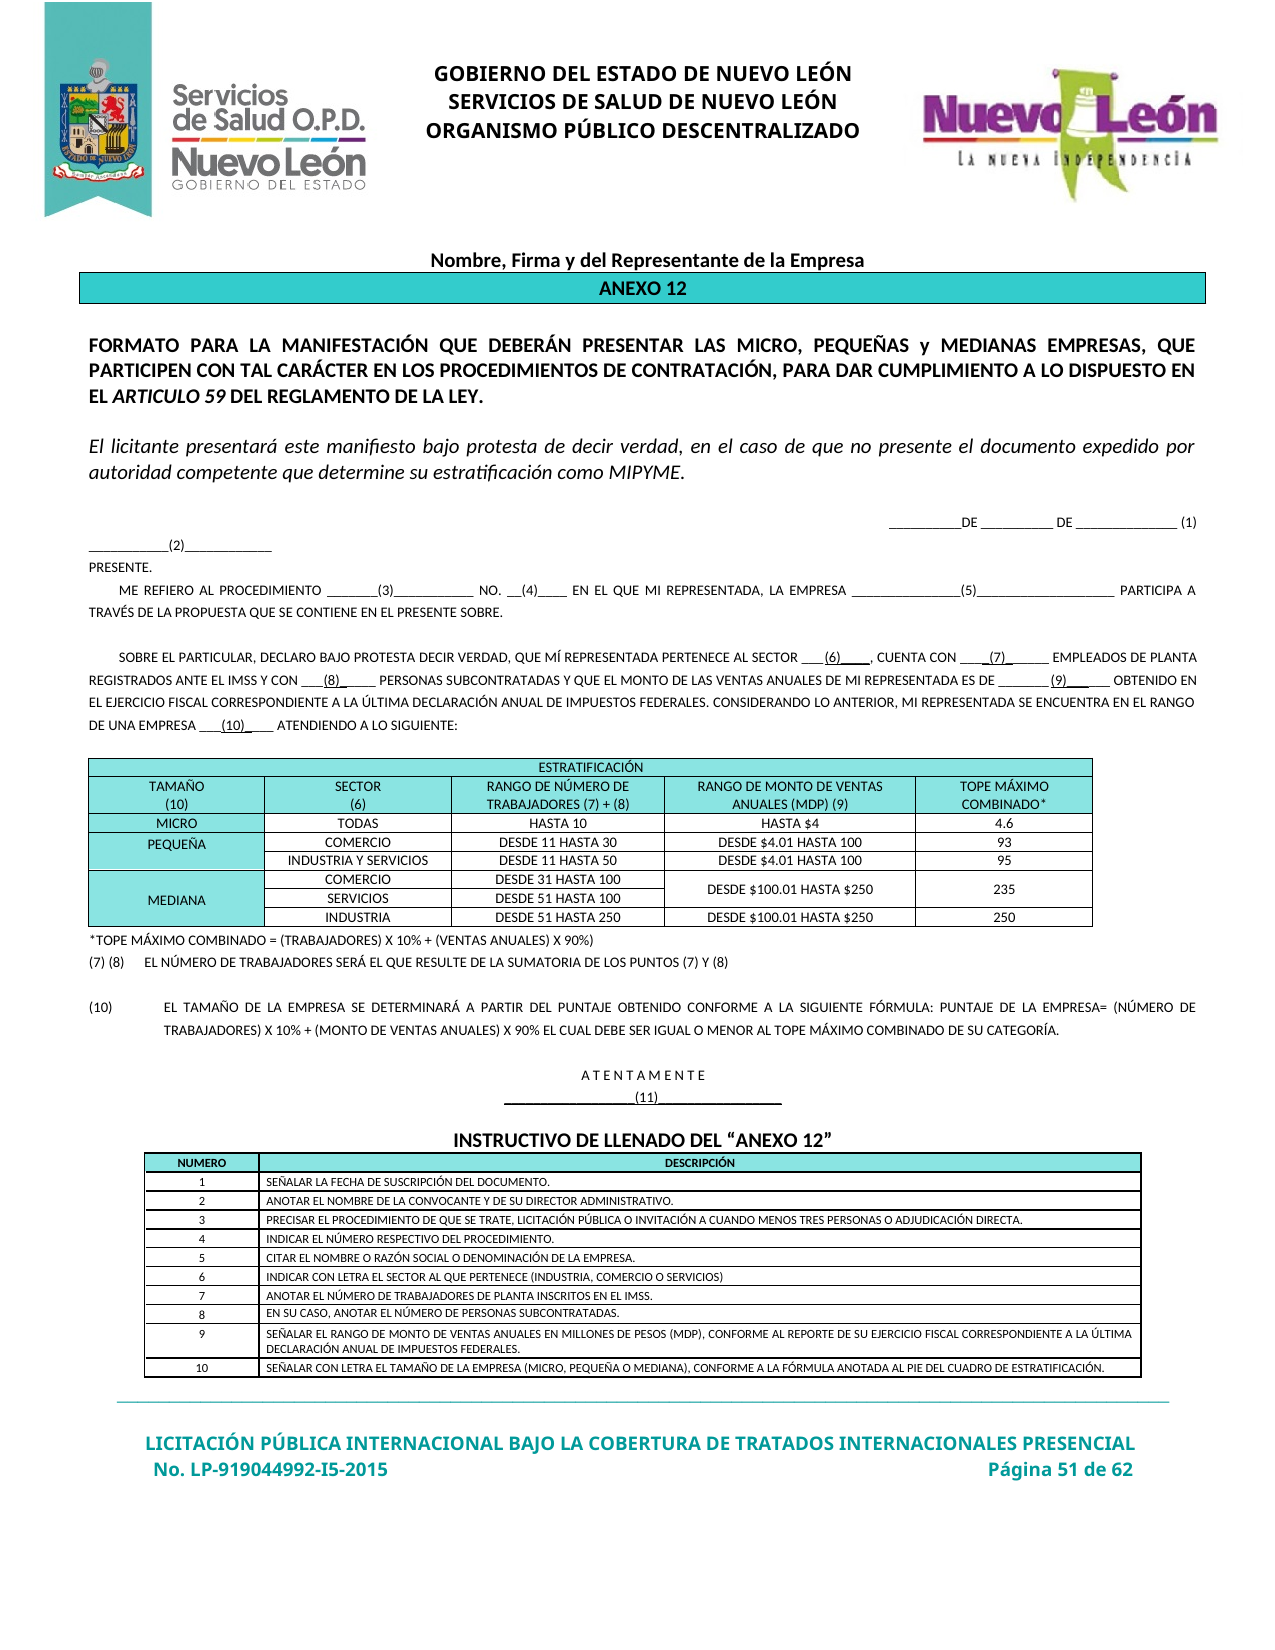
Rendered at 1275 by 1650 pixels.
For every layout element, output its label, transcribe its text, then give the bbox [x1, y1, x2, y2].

text __________________(11)_________________ [89, 1084, 1197, 1107]
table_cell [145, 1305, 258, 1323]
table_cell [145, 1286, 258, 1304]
text ___________(2)____________ PRESENTE. [89, 532, 1197, 577]
text ANEXO 12 [80, 273, 1205, 303]
text __________DE __________ DE ______________ (1) [89, 510, 1197, 532]
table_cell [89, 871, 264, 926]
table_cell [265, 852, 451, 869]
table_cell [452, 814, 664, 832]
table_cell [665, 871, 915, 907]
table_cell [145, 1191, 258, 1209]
text *TOPE MÁXIMO COMBINADO = (TRABAJADORES) X 10% + (VENTAS ANUALES) X 90%) [89, 927, 1197, 949]
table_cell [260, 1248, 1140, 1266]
text ME REFIERO AL PROCEDIMIENTO _______(3)___________ NO. __(4)____ EN EL QUE MI REPRESENTADA, LA EMPRESA _______________(5)___________________ PARTICIPA A TRAVÉS DE LA PROPUESTA QUE SE CONTIENE EN EL PRESENTE SOBRE. [89, 577, 1197, 622]
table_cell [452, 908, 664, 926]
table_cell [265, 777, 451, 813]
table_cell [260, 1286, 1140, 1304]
list EL TAMAÑO DE LA EMPRESA SE DETERMINARÁ A PARTIR DEL PUNTAJE OBTENIDO CONFORME A LA SIGUIENTE FÓRMULA: PUNTAJE DE LA EMPRESA= (NÚMERO DE TRABAJADORES) X 10% + (MONTO DE VENTAS ANUALES) X 90% EL CUAL DEBE SER IGUAL O MENOR AL TOPE MÁXIMO COMBINADO DE SU CATEGORÍA. [89, 994, 1197, 1039]
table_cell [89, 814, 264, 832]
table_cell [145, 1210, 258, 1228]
text (7) (8) EL NÚMERO DE TRABAJADORES SERÁ EL QUE RESULTE DE LA SUMATORIA DE LOS PUNTOS (7) Y (8) [89, 949, 1197, 972]
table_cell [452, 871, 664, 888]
text SOBRE EL PARTICULAR, DECLARO BAJO PROTESTA DECIR VERDAD, QUE MÍ REPRESENTADA PERTENECE AL SECTOR ___(6)____, CUENTA CON ____(7)______ EMPLEADOS DE PLANTA REGISTRADOS ANTE EL IMSS Y CON ___(8)_____ PERSONAS SUBCONTRATADAS Y QUE EL MONTO DE LAS VENTAS ANUALES DE MI REPRESENTADA ES DE _______(9)______ OBTENIDO EN EL EJERCICIO FISCAL CORRESPONDIENTE A LA ÚLTIMA DECLARACIÓN ANUAL DE IMPUESTOS FEDERALES. CONSIDERANDO LO ANTERIOR, MI REPRESENTADA SE ENCUENTRA EN EL RANGO DE UNA EMPRESA ___(10)____ ATENDIENDO A LO SIGUIENTE: [89, 645, 1197, 735]
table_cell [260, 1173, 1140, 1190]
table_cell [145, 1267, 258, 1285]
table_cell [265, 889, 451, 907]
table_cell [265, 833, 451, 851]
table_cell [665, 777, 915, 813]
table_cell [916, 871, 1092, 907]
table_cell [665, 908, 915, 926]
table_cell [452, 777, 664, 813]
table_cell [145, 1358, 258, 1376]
text A T E N T A M E N T E [89, 1062, 1197, 1084]
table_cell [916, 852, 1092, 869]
picture [15, 2, 1249, 229]
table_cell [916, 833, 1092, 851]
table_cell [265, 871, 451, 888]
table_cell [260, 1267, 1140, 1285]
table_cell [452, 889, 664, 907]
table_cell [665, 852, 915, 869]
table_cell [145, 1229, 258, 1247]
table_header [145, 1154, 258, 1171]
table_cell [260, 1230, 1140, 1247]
text INSTRUCTIVO DE LLENADO DEL “ANEXO 12” [89, 1129, 1197, 1152]
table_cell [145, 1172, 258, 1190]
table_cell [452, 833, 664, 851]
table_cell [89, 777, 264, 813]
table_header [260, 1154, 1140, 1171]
text Nombre, Firma y del Representante de la Empresa [89, 247, 1207, 272]
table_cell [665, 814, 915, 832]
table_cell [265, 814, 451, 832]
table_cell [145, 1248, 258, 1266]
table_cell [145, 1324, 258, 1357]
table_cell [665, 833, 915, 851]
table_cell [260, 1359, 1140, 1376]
text FORMATO PARA LA MANIFESTACIÓN QUE DEBERÁN PRESENTAR LAS MICRO, PEQUEÑAS y MEDIANAS EMPRESAS, QUE PARTICIPEN CON TAL CARÁCTER EN LOS PROCEDIMIENTOS DE CONTRATACIÓN, PARA DAR CUMPLIMIENTO A LO DISPUESTO EN EL ARTICULO 59 DEL REGLAMENTO DE LA LEY. [89, 332, 1197, 408]
text El licitante presentará este manifiesto bajo protesta de decir verdad, en el caso de que no presente el documento expedido por autoridad competente que determine su estratificación como MIPYME. [89, 434, 1197, 484]
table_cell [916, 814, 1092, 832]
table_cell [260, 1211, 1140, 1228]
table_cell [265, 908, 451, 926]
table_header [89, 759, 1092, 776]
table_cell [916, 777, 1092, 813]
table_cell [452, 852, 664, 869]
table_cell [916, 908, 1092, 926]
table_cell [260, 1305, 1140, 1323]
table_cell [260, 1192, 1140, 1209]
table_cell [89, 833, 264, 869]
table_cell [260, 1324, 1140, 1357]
